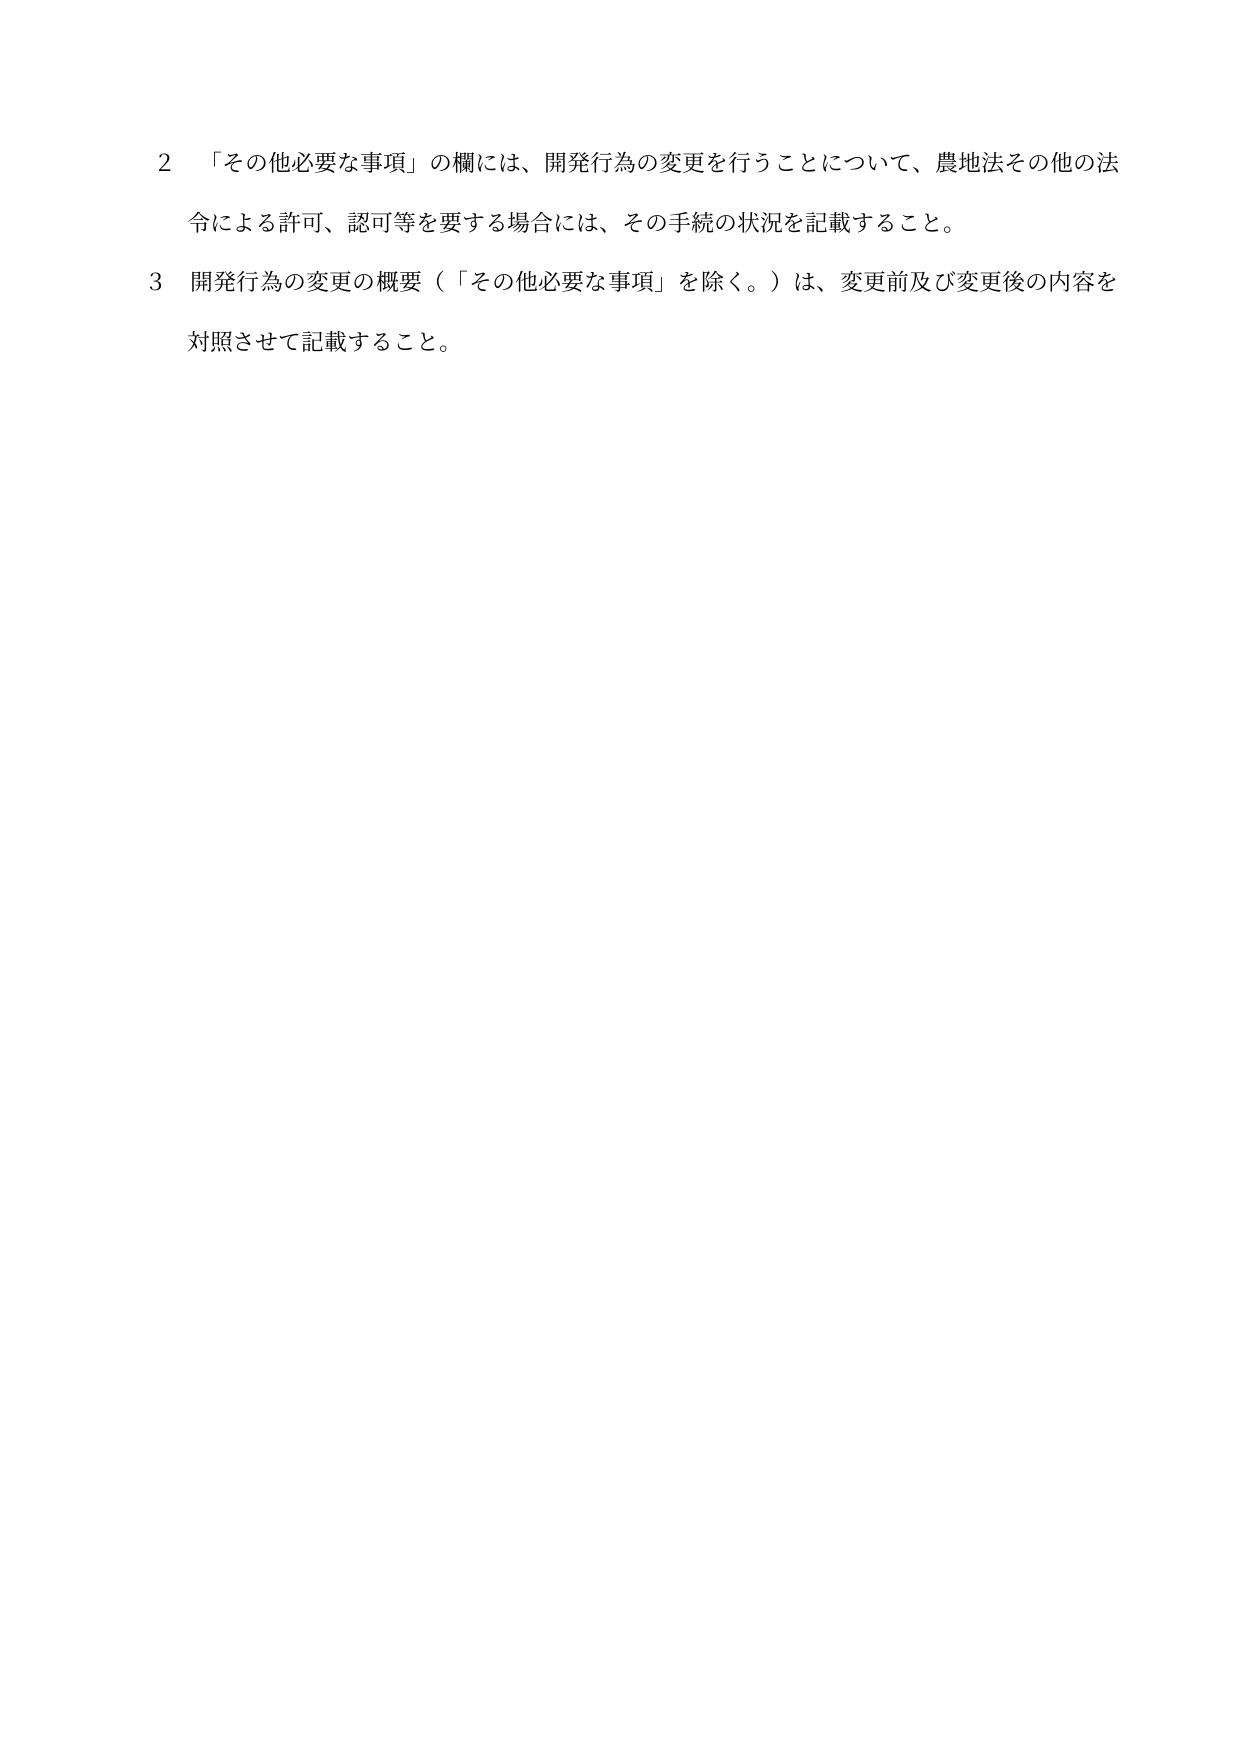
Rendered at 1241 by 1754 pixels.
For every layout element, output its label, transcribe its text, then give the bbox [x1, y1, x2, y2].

text ３ 開発行為の変更の概要（「その他必要な事項」を除く。）は、変更前及び変更後の内容を対照させて記載すること。 [118, 251, 1122, 370]
text ２ 「その他必要な事項」の欄には、開発行為の変更を行うことについて、農地法その他の法令による許可、認可等を要する場合には、その手続の状況を記載すること。 [118, 132, 1122, 251]
